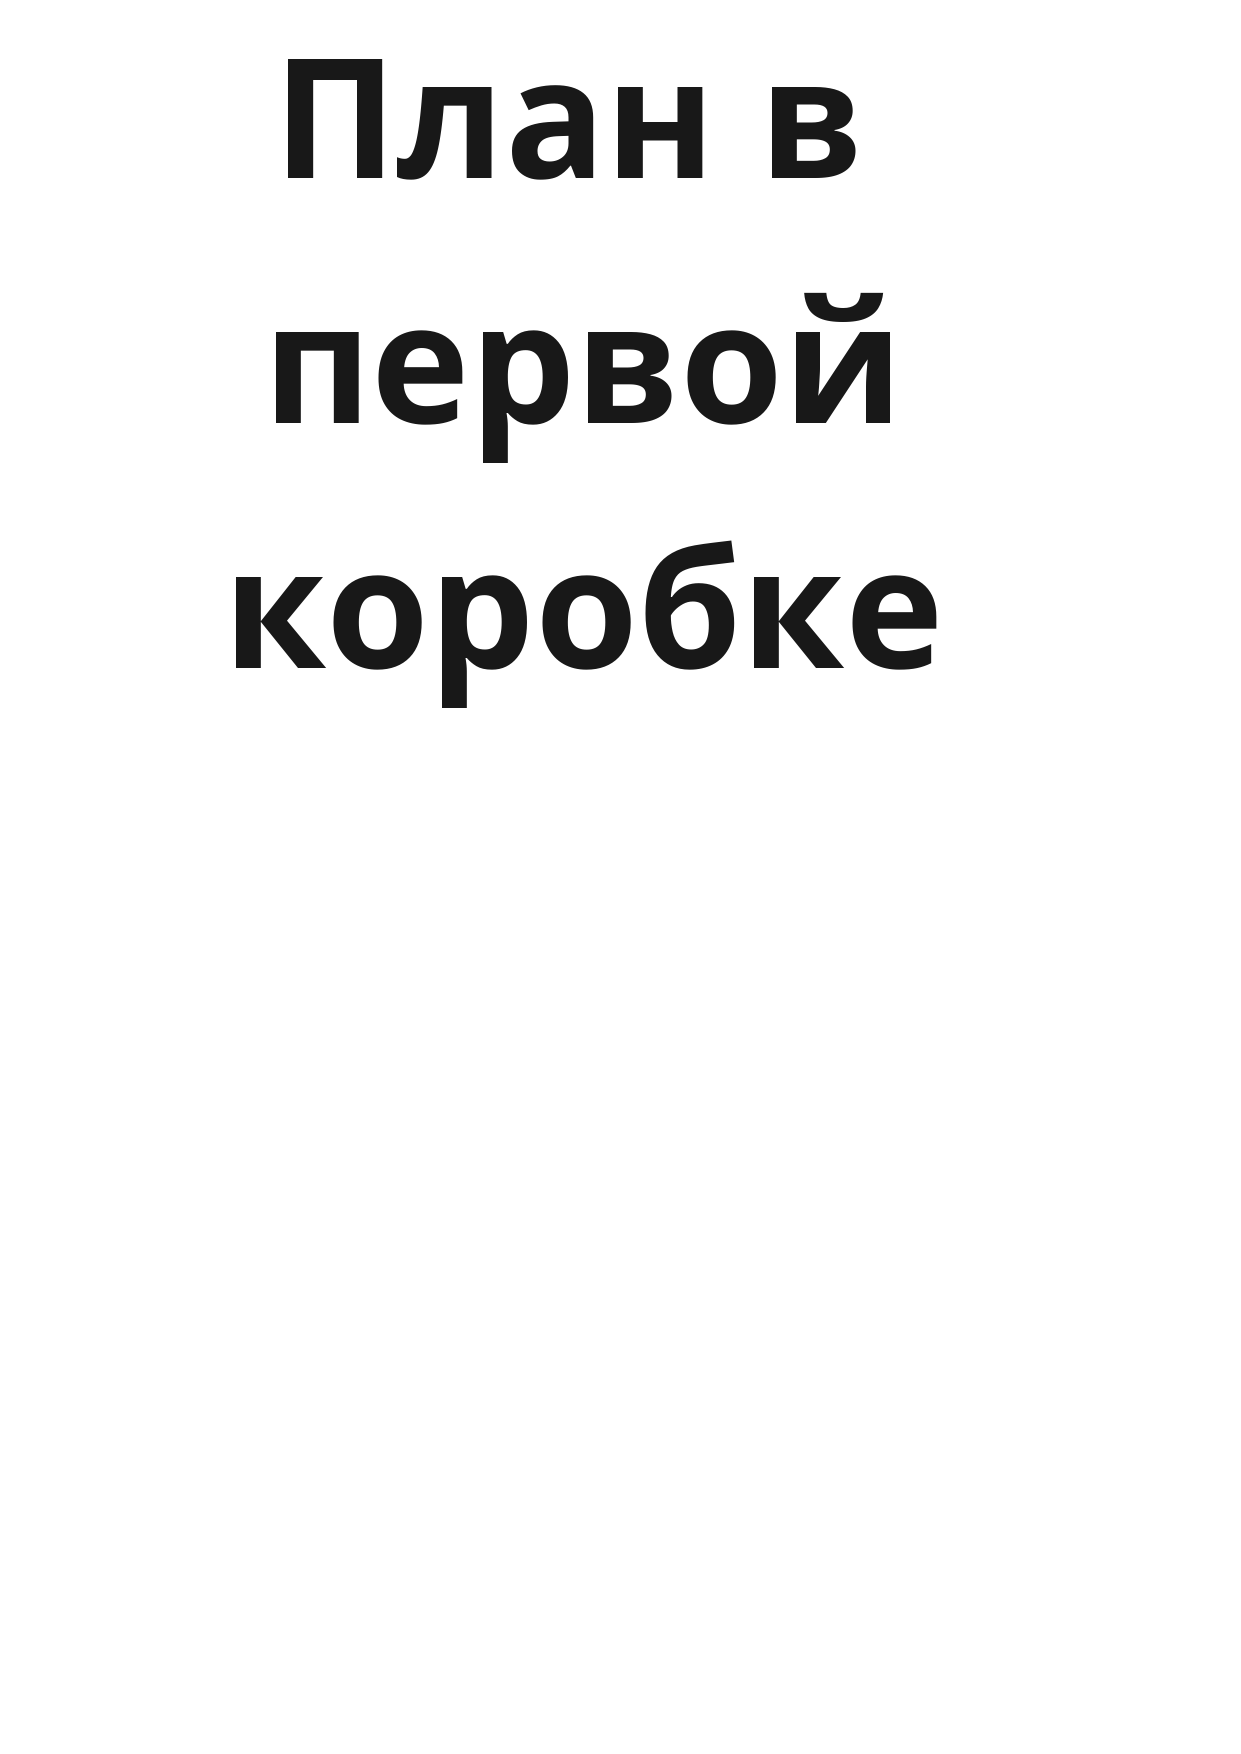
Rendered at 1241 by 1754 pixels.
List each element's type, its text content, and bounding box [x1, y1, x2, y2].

text План в первой коробке [0, 0, 1152, 717]
